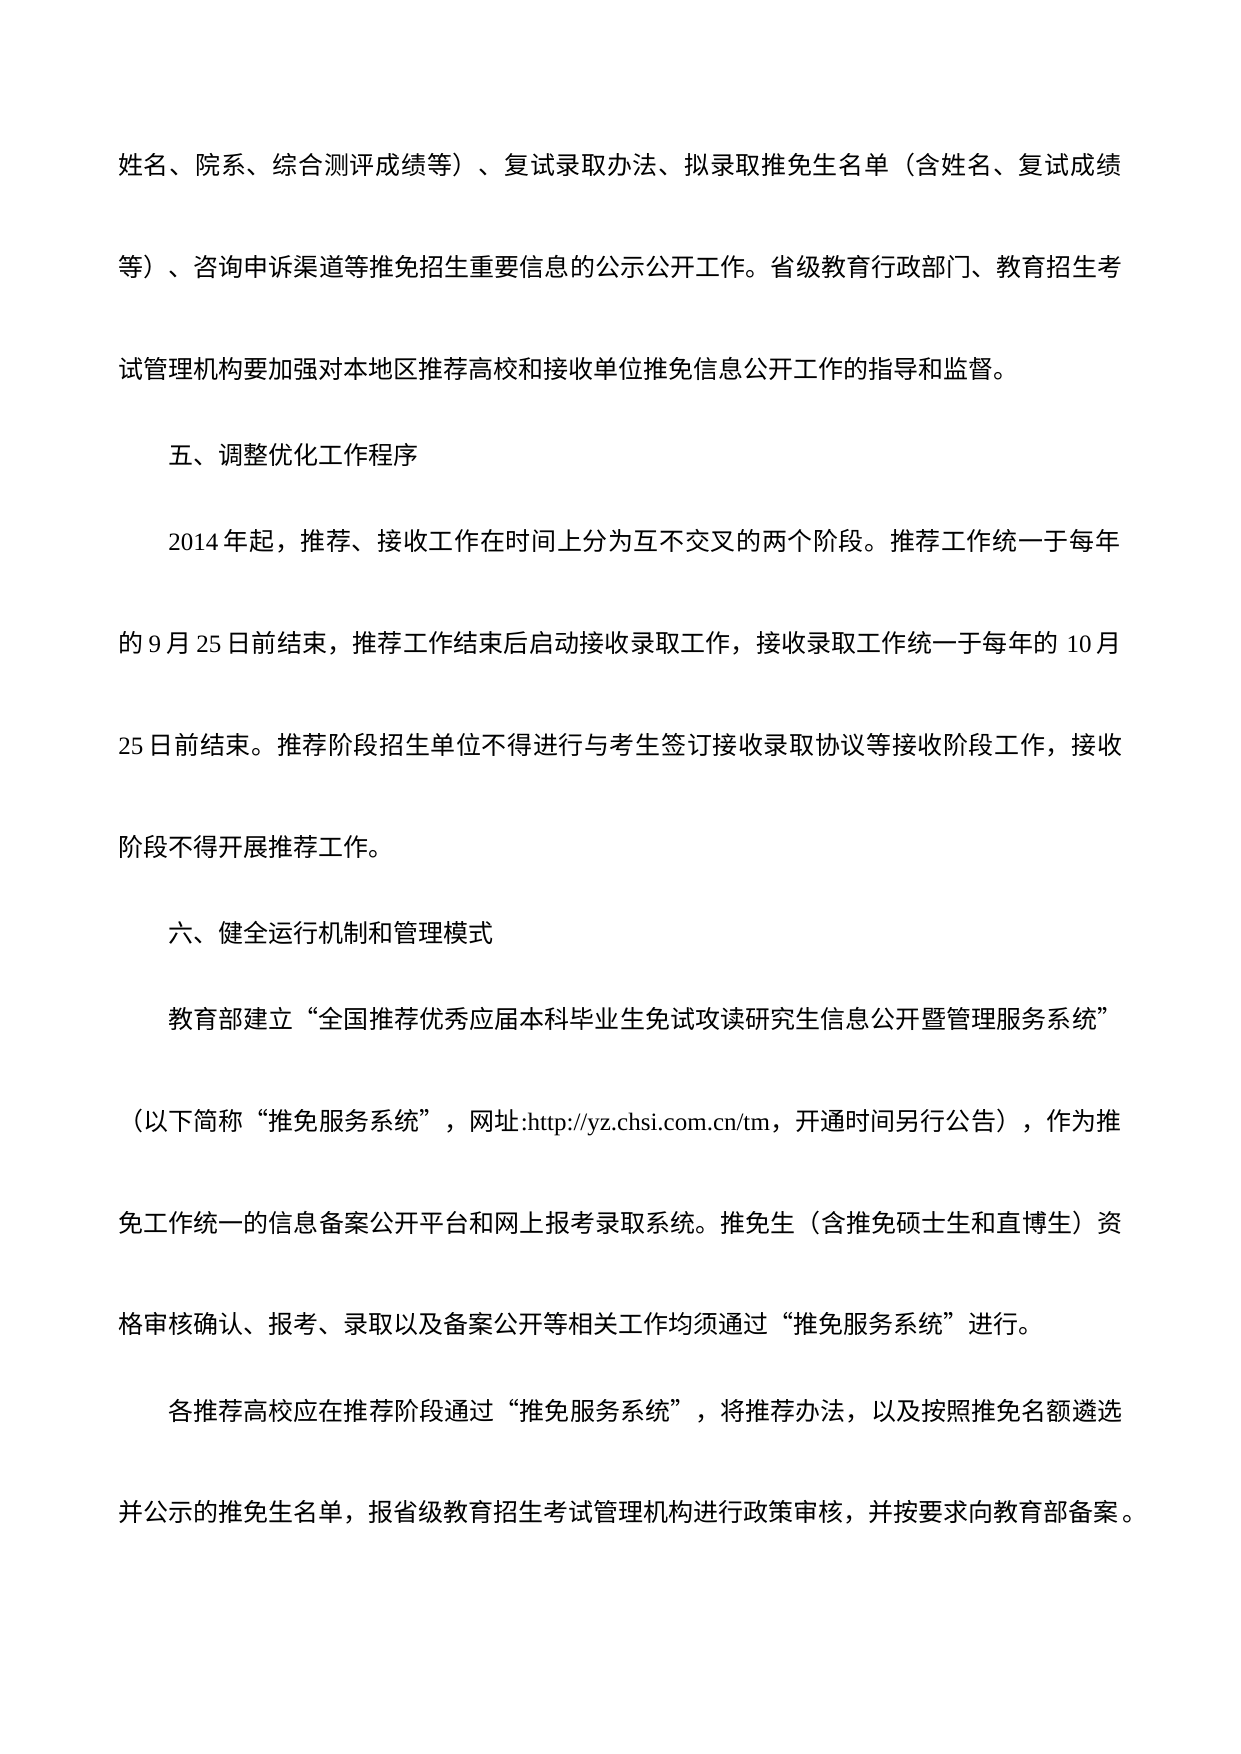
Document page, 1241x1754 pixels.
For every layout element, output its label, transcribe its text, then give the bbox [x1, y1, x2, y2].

text 2014年起，推荐、接收工作在时间上分为互不交叉的两个阶段。推荐工作统一于每年的9月25日前结束，推荐工作结束后启动接收录取工作，接收录取工作统一于每年的10月25日前结束。推荐阶段招生单位不得进行与考生签订接收录取协议等接收阶段工作，接收阶段不得开展推荐工作。 [118, 506, 1122, 879]
text 六、健全运行机制和管理模式 [118, 897, 1122, 965]
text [118, 130, 1122, 402]
text 教育部建立“全国推荐优秀应届本科毕业生免试攻读研究生信息公开暨管理服务系统”（以下简称“推免服务系统”，网址:http://yz.chsi.com.cn/tm，开通时间另行公告），作为推免工作统一的信息备案公开平台和网上报考录取系统。推免生（含推免硕士生和直博生）资格审核确认、报考、录取以及备案公开等相关工作均须通过“推免服务系统”进行。 [118, 983, 1122, 1357]
text 五、调整优化工作程序 [118, 420, 1122, 488]
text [118, 1375, 1122, 1545]
